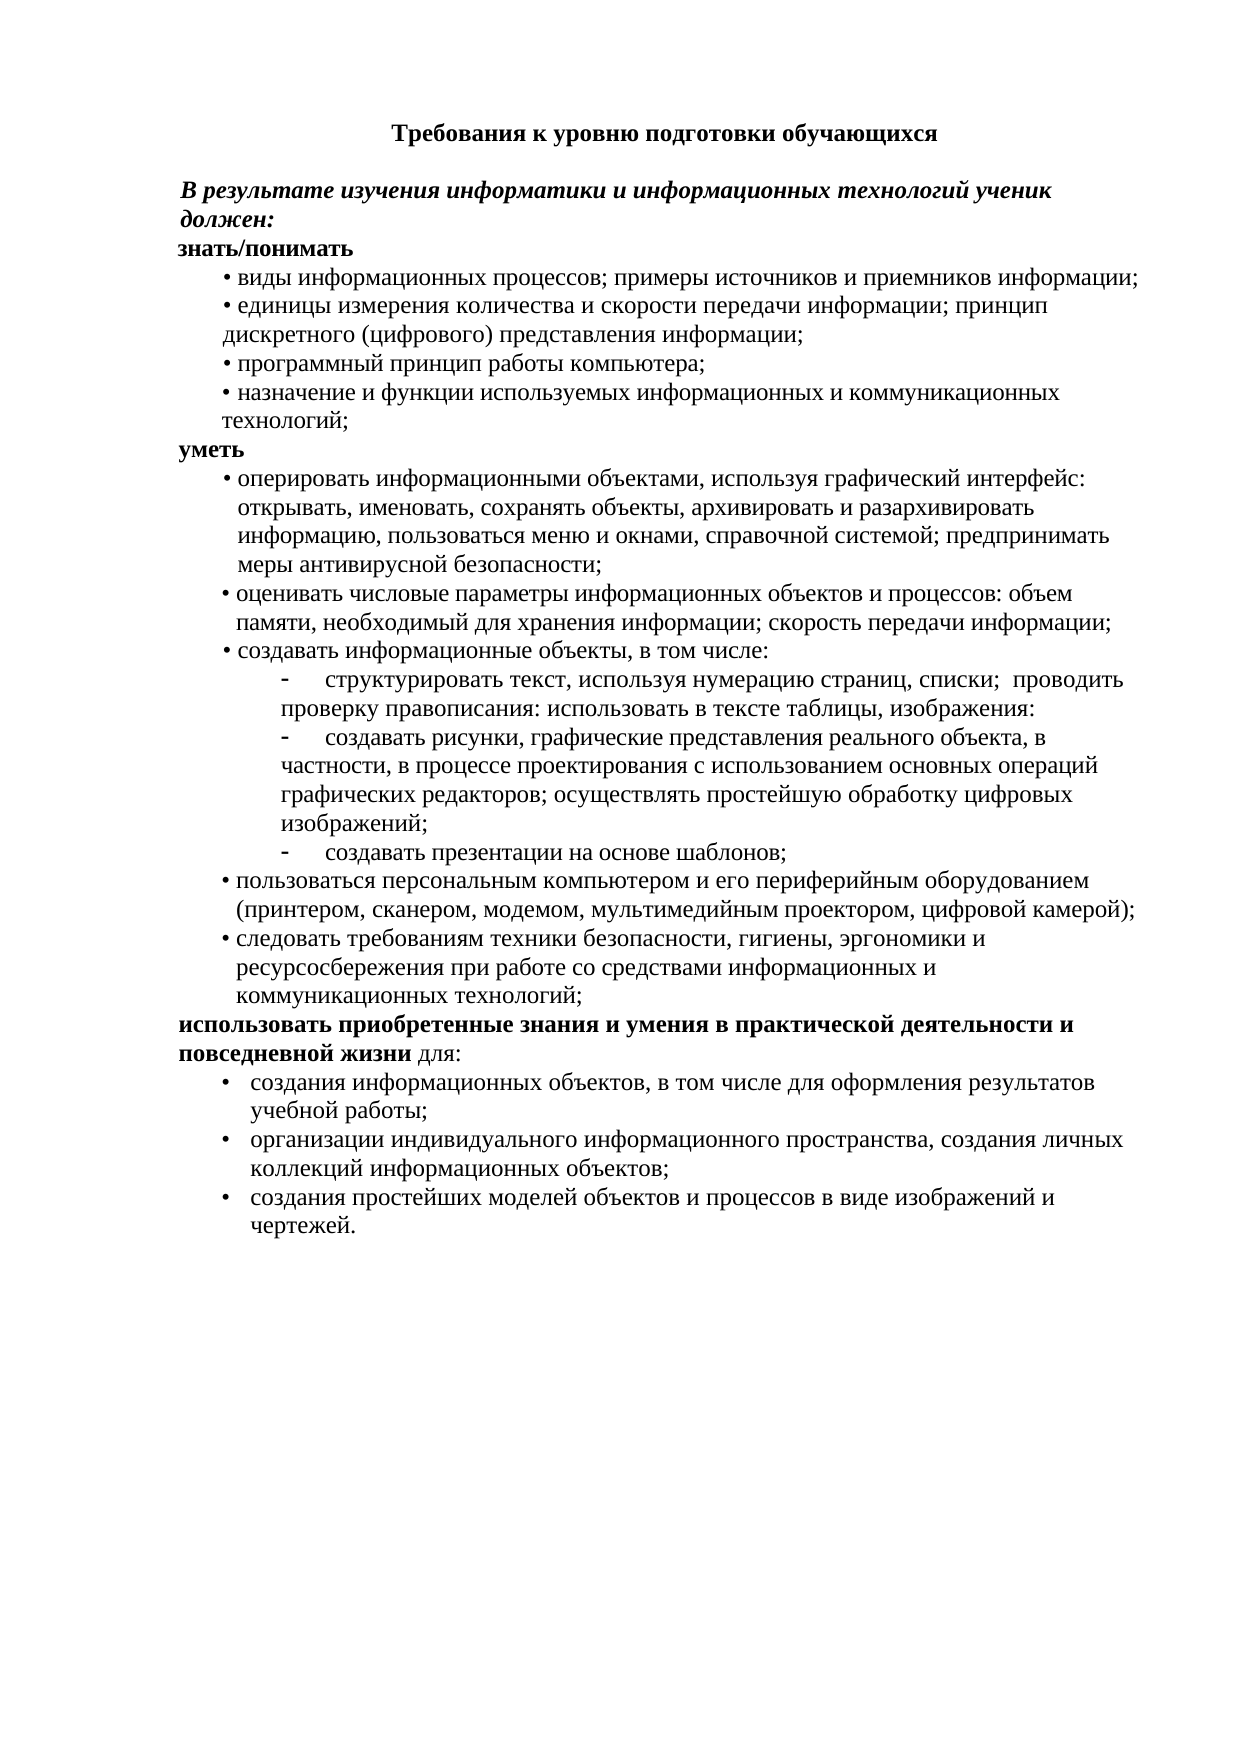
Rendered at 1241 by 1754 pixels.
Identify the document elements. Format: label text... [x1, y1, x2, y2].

list следовать требованиям техники безопасности, гигиены, эргономики и ресурсосбережения при работе со средствами информационных и коммуникационных технологий; [221, 923, 1151, 1009]
list организации индивидуального информационного пространства, создания личных коллекций информационных объектов; [221, 1124, 1152, 1182]
text • создавать информационные объекты, в том числе: [222, 636, 1152, 664]
list создания простейших моделей объектов и процессов в виде изображений и чертежей. [221, 1182, 1152, 1239]
list назначение и функции используемых информационных и коммуникационных технологий; [222, 377, 1152, 434]
list единицы измерения количества и скорости передачи информации; принцип дискретного (цифрового) представления информации; [223, 291, 1152, 348]
text знать/понимать [177, 233, 398, 262]
text использовать приобретенные знания и умения в практической деятельности и повседневной жизни для: [178, 1009, 1152, 1067]
text уметь [178, 434, 1152, 463]
list виды информационных процессов; примеры источников и приемников информации; [223, 262, 1152, 291]
text • оценивать числовые параметры информационных объектов и процессов: объем памяти, необходимый для хранения информации; скорость передачи информации; [221, 578, 1151, 636]
text В результате изучения информатики и информационных технологий ученик должен: [180, 176, 1152, 233]
list структурировать текст, используя нумерацию страниц, списки; проводить проверку правописания: использовать в тексте таблицы, изображения: [281, 664, 1152, 722]
list создавать рисунки, графические представления реального объекта, в частности, в процессе проектирования с использованием основных операций графических редакторов; осуществлять простейшую обработку цифровых изображений; [281, 722, 1152, 837]
list создания информационных объектов, в том числе для оформления результатов учебной работы; [221, 1067, 1152, 1124]
list создавать презентации на основе шаблонов; [281, 837, 1152, 866]
list пользоваться персональным компьютером и его периферийным оборудованием (принтером, сканером, модемом, мультимедийным проектором, цифровой камерой); [221, 866, 1149, 923]
list программный принцип работы компьютера; [223, 348, 1152, 377]
text • оперировать информационными объектами, используя графический интерфейс: открывать, именовать, сохранять объекты, архивировать и разархивировать информацию, пользоваться меню и окнами, справочной системой; предпринимать меры антивирусной безопасности; [223, 463, 1152, 578]
text Требования к уровню подготовки обучающихся [177, 118, 1152, 147]
